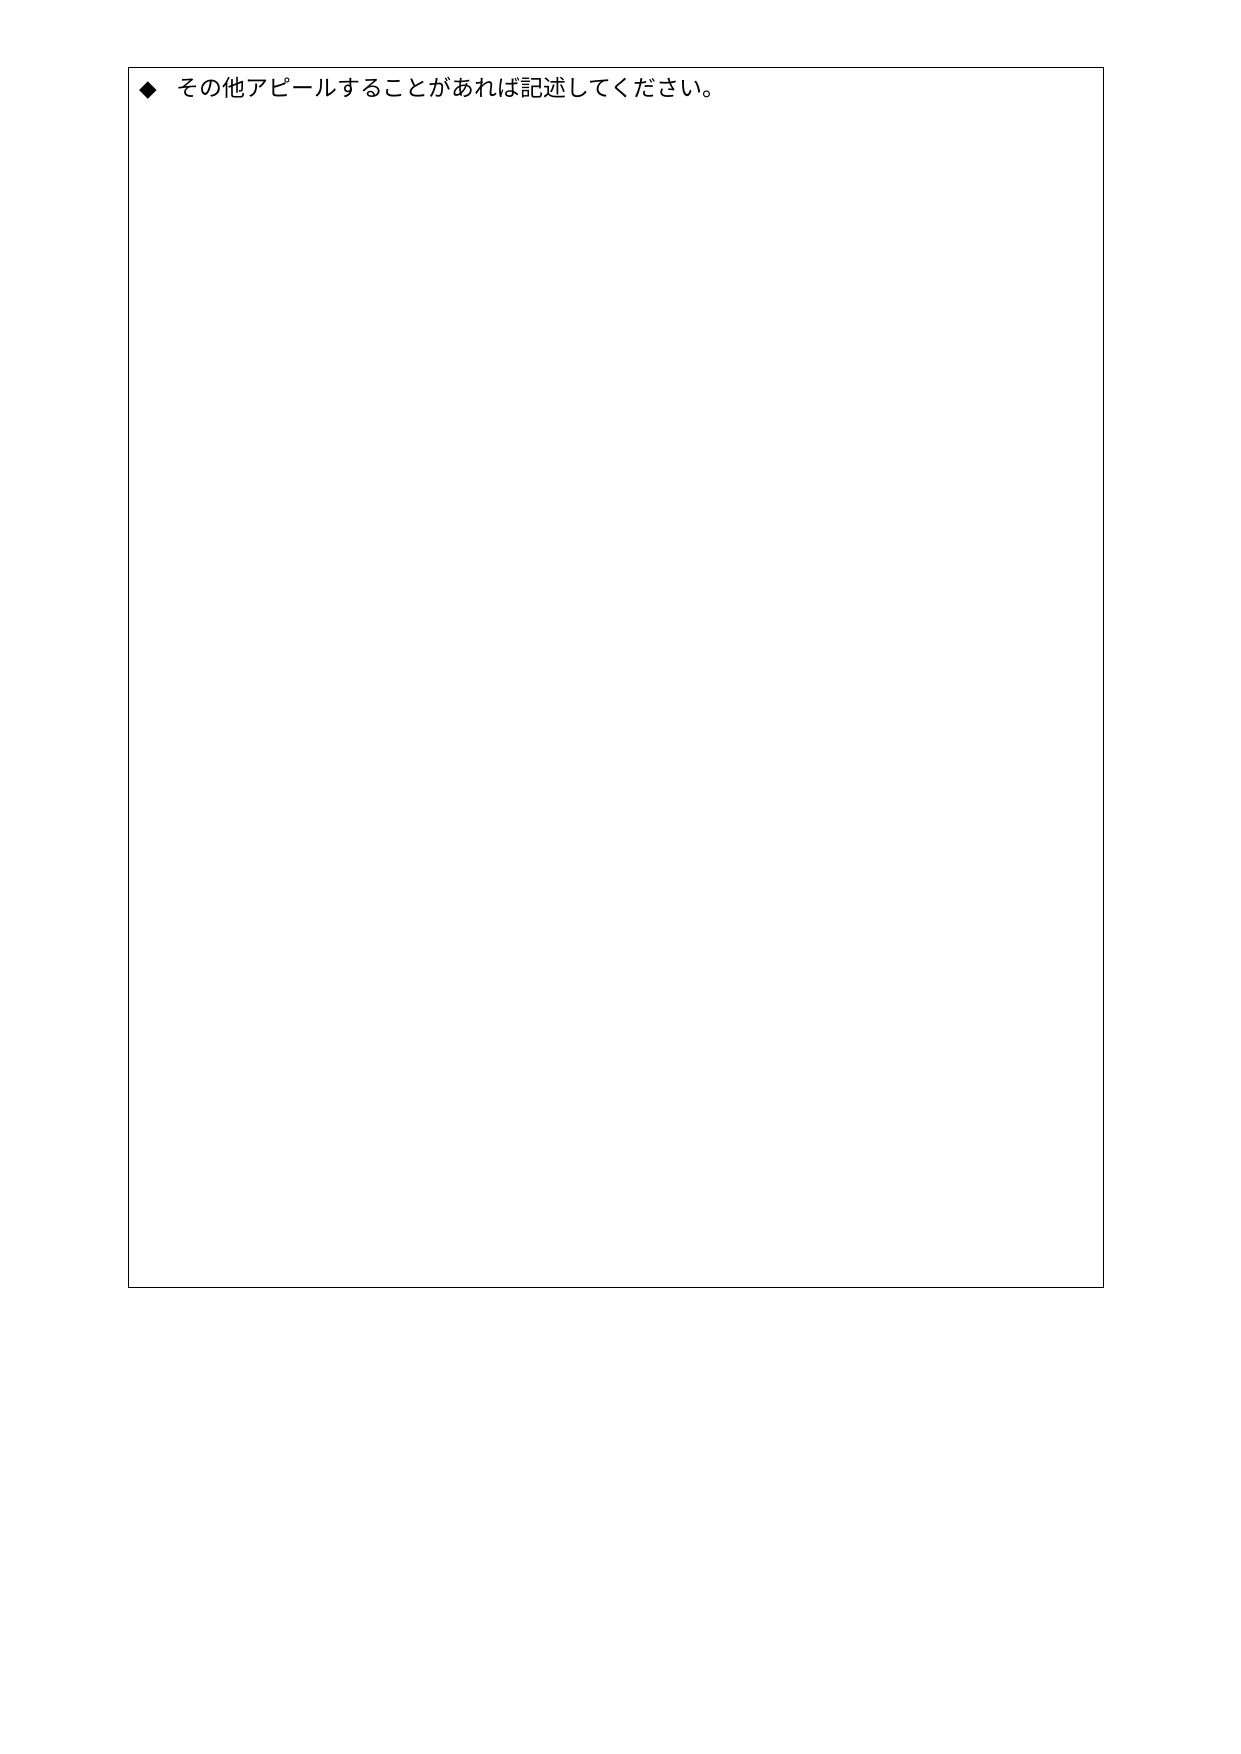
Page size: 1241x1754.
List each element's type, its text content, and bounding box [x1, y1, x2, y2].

table_cell その他アピールすることがあれば記述してください。 [129, 68, 1103, 1287]
